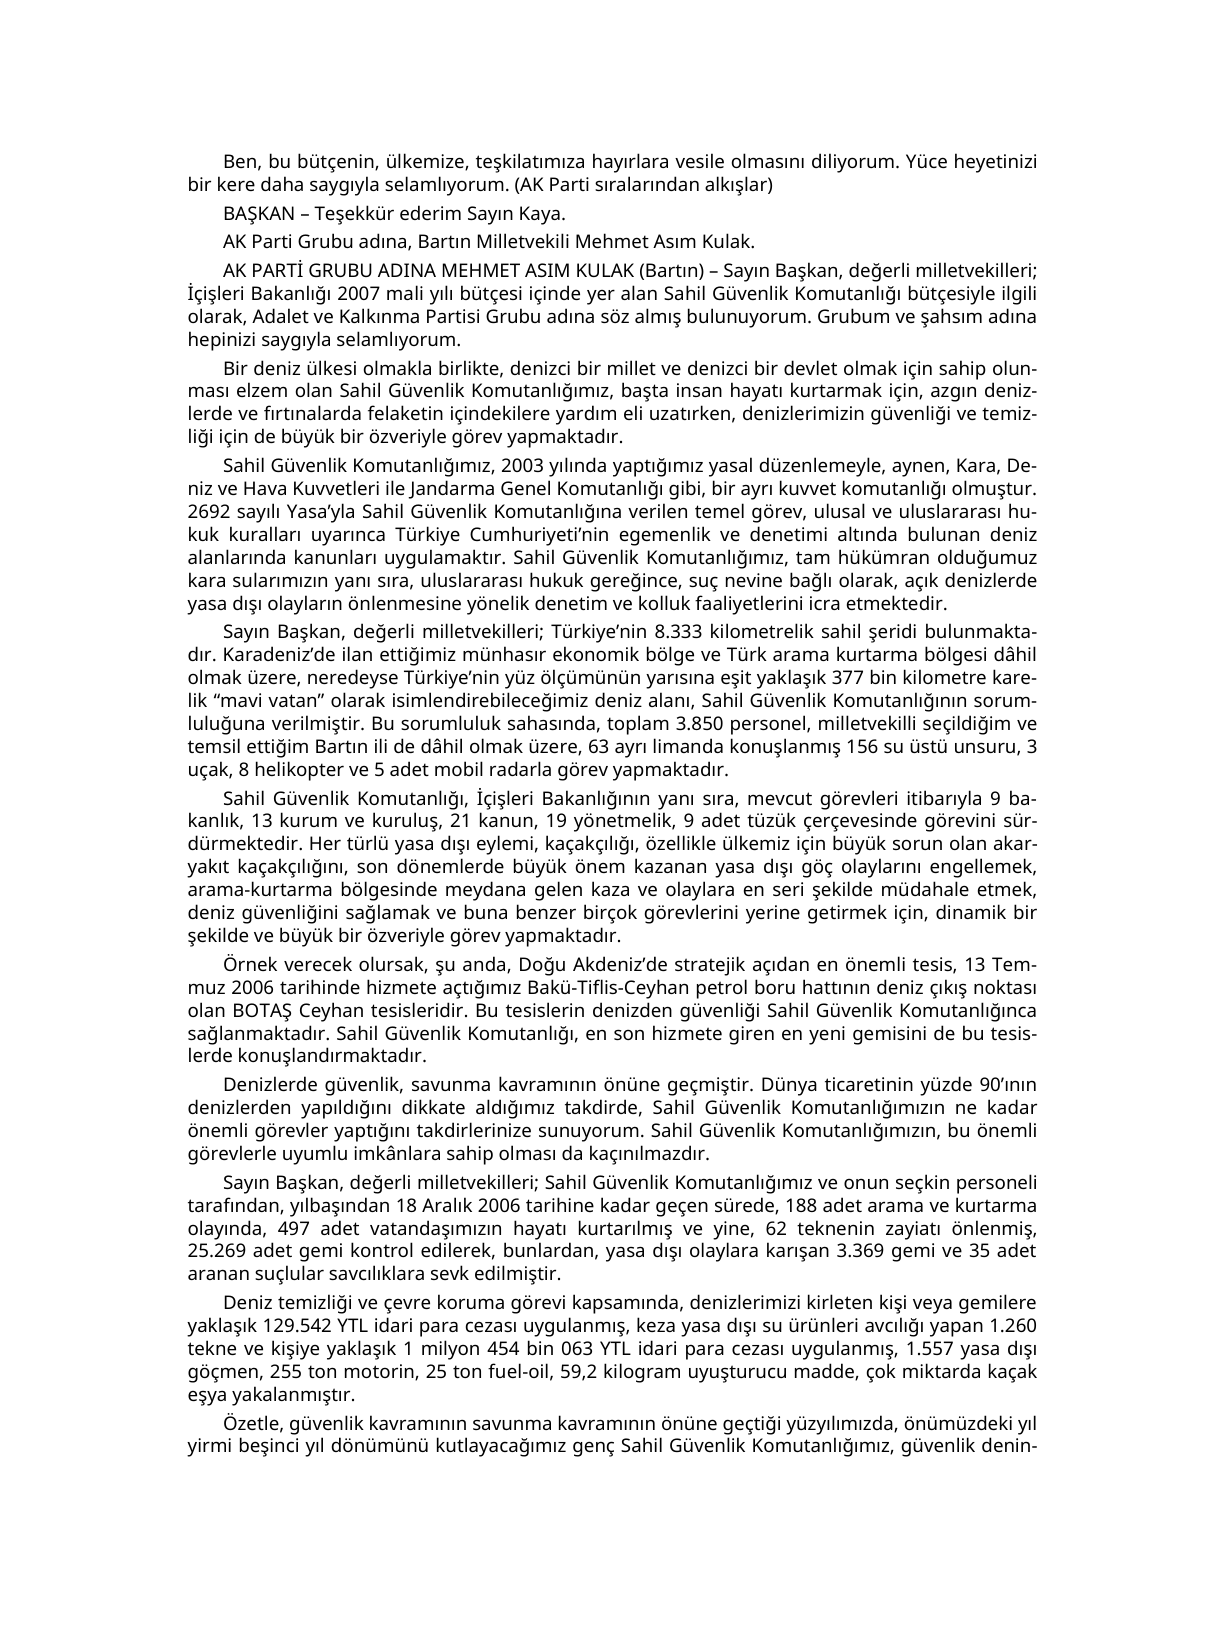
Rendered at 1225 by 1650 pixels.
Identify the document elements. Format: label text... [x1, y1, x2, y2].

text Ben, bu bütçenin, ülkemize, teşkilatımıza hayırlara vesile olmasını diliyorum. Yüce heyetinizi bir kere daha saygıyla selamlıyorum. (AK Parti sıralarından alkışlar) [187, 150, 1037, 196]
text Sahil Güvenlik Komutanlığımız, 2003 yılında yaptığımız yasal düzenlemeyle, aynen, Kara, Deniz ve Hava Kuvvetleri ile Jandarma Genel Komutanlığı gibi, bir ayrı kuvvet komutanlığı olmuştur. 2692 sayılı Yasa’yla Sahil Güvenlik Komutanlığına verilen temel görev, ulusal ve uluslararası hukuk kuralları uyarınca Türkiye Cumhuriyeti’nin egemenlik ve denetimi altında bulunan deniz alanlarında kanunları uygulamaktır. Sahil Güvenlik Komutanlığımız, tam hükümran olduğumuz kara sularımızın yanı sıra, uluslararası hukuk gereğince, suç nevine bağlı olarak, açık denizlerde yasa dışı olayların önlenmesine yönelik denetim ve kolluk faaliyetlerini icra etmektedir. [187, 454, 1037, 614]
text BAŞKAN – Teşekkür ederim Sayın Kaya. [187, 202, 1037, 224]
text Örnek verecek olursak, şu anda, Doğu Akdeniz’de stratejik açıdan en önemli tesis, 13 Temmuz 2006 tarihinde hizmete açtığımız Bakü-Tiflis-Ceyhan petrol boru hattının deniz çıkış noktası olan BOTAŞ Ceyhan tesisleridir. Bu tesislerin denizden güvenliği Sahil Güvenlik Komutanlığınca sağlanmaktadır. Sahil Güvenlik Komutanlığı, en son hizmete giren en yeni gemisini de bu tesislerde konuşlandırmaktadır. [187, 953, 1037, 1067]
text Bir deniz ülkesi olmakla birlikte, denizci bir millet ve denizci bir devlet olmak için sahip olunması elzem olan Sahil Güvenlik Komutanlığımız, başta insan hayatı kurtarmak için, azgın denizlerde ve fırtınalarda felaketin içindekilere yardım eli uzatırken, denizlerimizin güvenliği ve temizliği için de büyük bir özveriyle görev yapmaktadır. [187, 357, 1037, 448]
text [187, 1412, 1037, 1457]
text Sayın Başkan, değerli milletvekilleri; Türkiye’nin 8.333 kilometrelik sahil şeridi bulunmaktadır. Karadeniz’de ilan ettiğimiz münhasır ekonomik bölge ve Türk arama kurtarma bölgesi dâhil olmak üzere, neredeyse Türkiye’nin yüz ölçümünün yarısına eşit yaklaşık 377 bin kilometre karelik “mavi vatan” olarak isimlendirebileceğimiz deniz alanı, Sahil Güvenlik Komutanlığının sorumluluğuna verilmiştir. Bu sorumluluk sahasında, toplam 3.850 personel, milletvekilli seçildiğim ve temsil ettiğim Bartın ili de dâhil olmak üzere, 63 ayrı limanda konuşlanmış 156 su üstü unsuru, 3 uçak, 8 helikopter ve 5 adet mobil radarla görev yapmaktadır. [187, 620, 1037, 781]
text Sahil Güvenlik Komutanlığı, İçişleri Bakanlığının yanı sıra, mevcut görevleri itibarıyla 9 bakanlık, 13 kurum ve kuruluş, 21 kanun, 19 yönetmelik, 9 adet tüzük çerçevesinde görevini sürdürmektedir. Her türlü yasa dışı eylemi, kaçakçılığı, özellikle ülkemiz için büyük sorun olan akaryakıt kaçakçılığını, son dönemlerde büyük önem kazanan yasa dışı göç olaylarını engellemek, arama-kurtarma bölgesinde meydana gelen kaza ve olaylara en seri şekilde müdahale etmek, deniz güvenliğini sağlamak ve buna benzer birçok görevlerini yerine getirmek için, dinamik bir şekilde ve büyük bir özveriyle görev yapmaktadır. [187, 787, 1037, 947]
text AK Parti Grubu adına, Bartın Milletvekili Mehmet Asım Kulak. [187, 230, 1037, 253]
text Denizlerde güvenlik, savunma kavramının önüne geçmiştir. Dünya ticaretinin yüzde 90’ının denizlerden yapıldığını dikkate aldığımız takdirde, Sahil Güvenlik Komutanlığımızın ne kadar önemli görevler yaptığını takdirlerinize sunuyorum. Sahil Güvenlik Komutanlığımızın, bu önemli görevlerle uyumlu imkânlara sahip olması da kaçınılmazdır. [187, 1073, 1037, 1165]
text Sayın Başkan, değerli milletvekilleri; Sahil Güvenlik Komutanlığımız ve onun seçkin personeli tarafından, yılbaşından 18 Aralık 2006 tarihine kadar geçen sürede, 188 adet arama ve kurtarma olayında, 497 adet vatandaşımızın hayatı kurtarılmış ve yine, 62 teknenin zayiatı önlenmiş, 25.269 adet gemi kontrol edilerek, bunlardan, yasa dışı olaylara karışan 3.369 gemi ve 35 adet aranan suçlular savcılıklara sevk edilmiştir. [187, 1171, 1037, 1285]
text Deniz temizliği ve çevre koruma görevi kapsamında, denizlerimizi kirleten kişi veya gemilere yaklaşık 129.542 YTL idari para cezası uygulanmış, keza yasa dışı su ürünleri avcılığı yapan 1.260 tekne ve kişiye yaklaşık 1 milyon 454 bin 063 YTL idari para cezası uygulanmış, 1.557 yasa dışı göçmen, 255 ton motorin, 25 ton fuel-oil, 59,2 kilogram uyuşturucu madde, çok miktarda kaçak eşya yakalanmıştır. [187, 1291, 1037, 1406]
text AK PARTİ GRUBU ADINA MEHMET ASIM KULAK (Bartın) – Sayın Başkan, değerli milletvekilleri; İçişleri Bakanlığı 2007 mali yılı bütçesi içinde yer alan Sahil Güvenlik Komutanlığı bütçesiyle ilgili olarak, Adalet ve Kalkınma Partisi Grubu adına söz almış bulunuyorum. Grubum ve şahsım adına hepinizi saygıyla selamlıyorum. [187, 259, 1037, 351]
